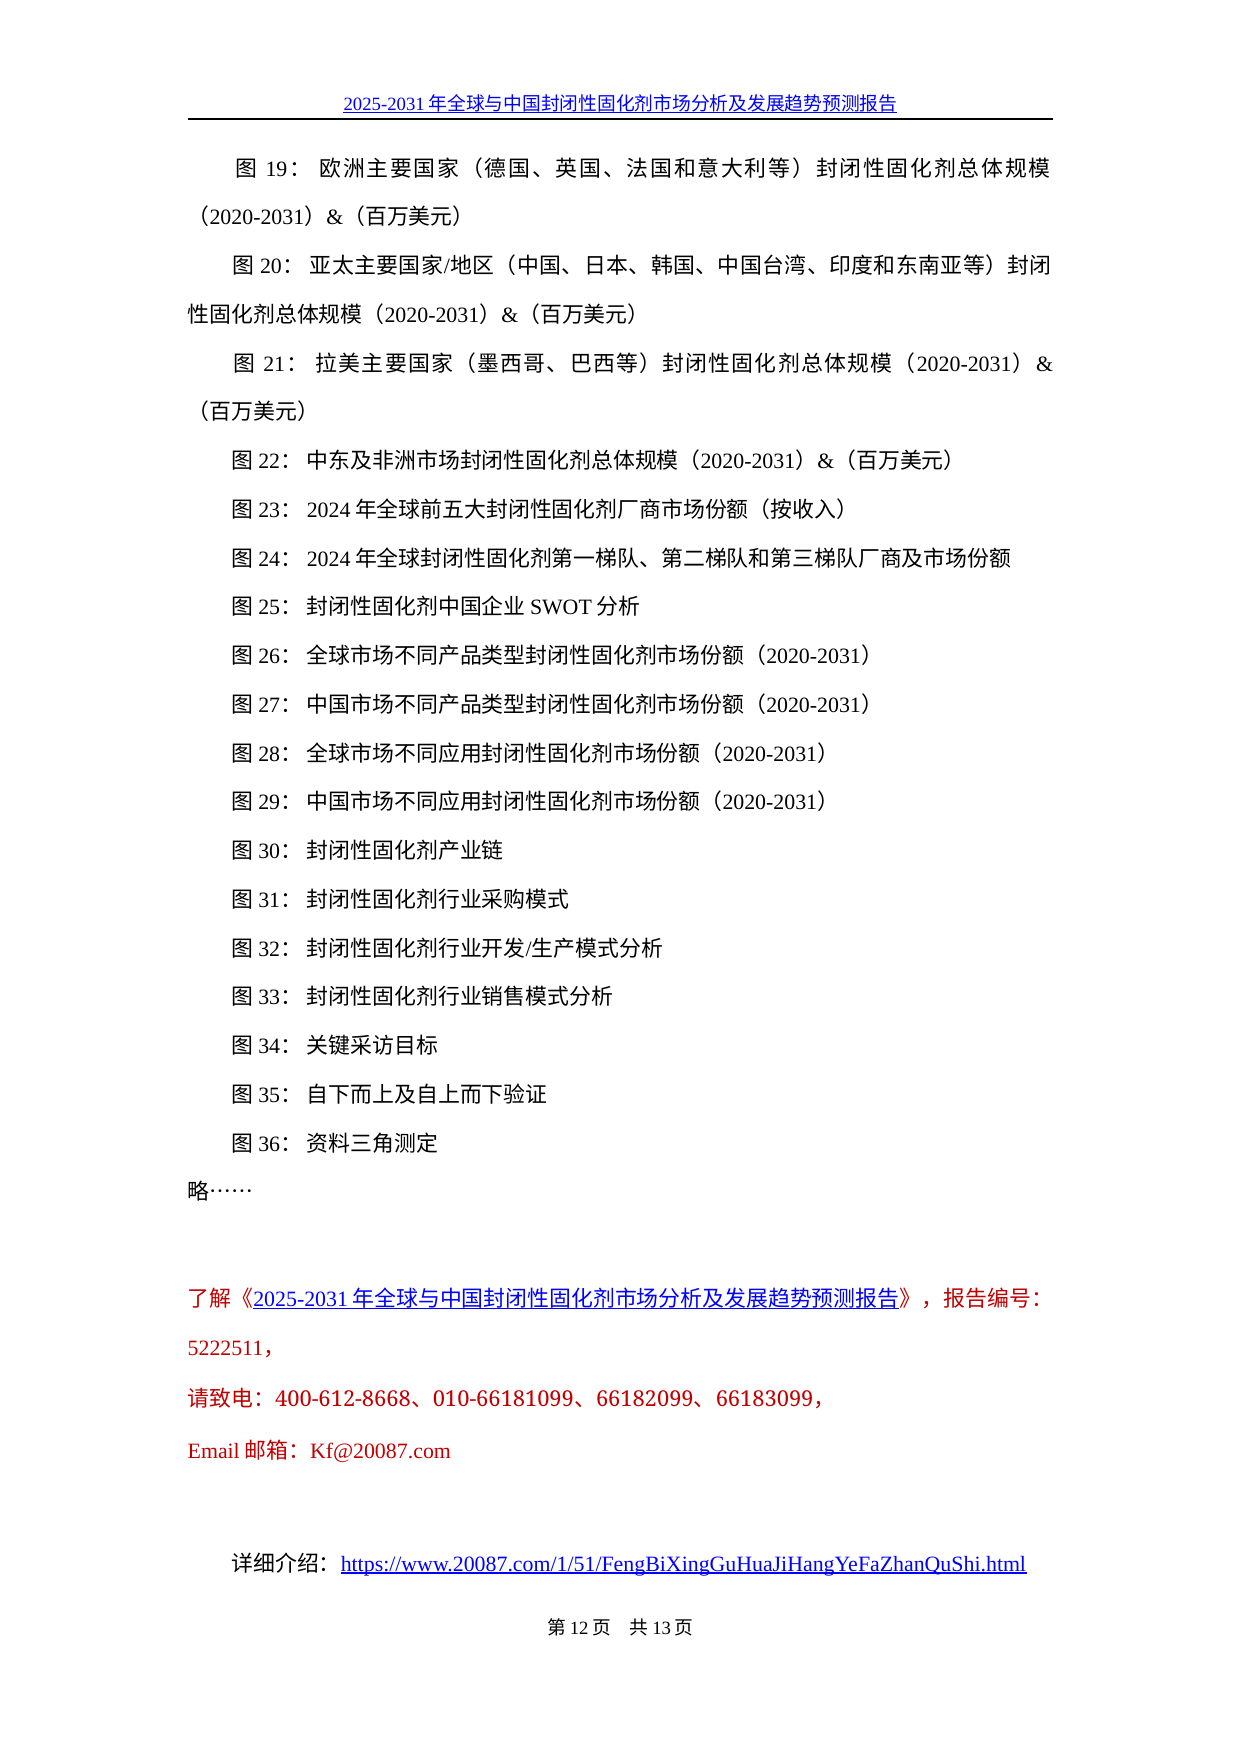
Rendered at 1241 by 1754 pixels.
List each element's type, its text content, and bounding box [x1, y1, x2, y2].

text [187, 150, 1053, 1206]
text 了解《2025-2031年全球与中国封闭性固化剂市场分析及发展趋势预测报告》，报告编号：5222511， [187, 1280, 1053, 1362]
text 详细介绍：https://www.20087.com/1/51/FengBiXingGuHuaJiHangYeFaZhanQuShi.html [187, 1545, 1053, 1578]
text Email邮箱：Kf@20087.com [187, 1432, 1053, 1465]
text 请致电：400-612-8668、010-66181099、66182099、66183099， [187, 1381, 1053, 1413]
